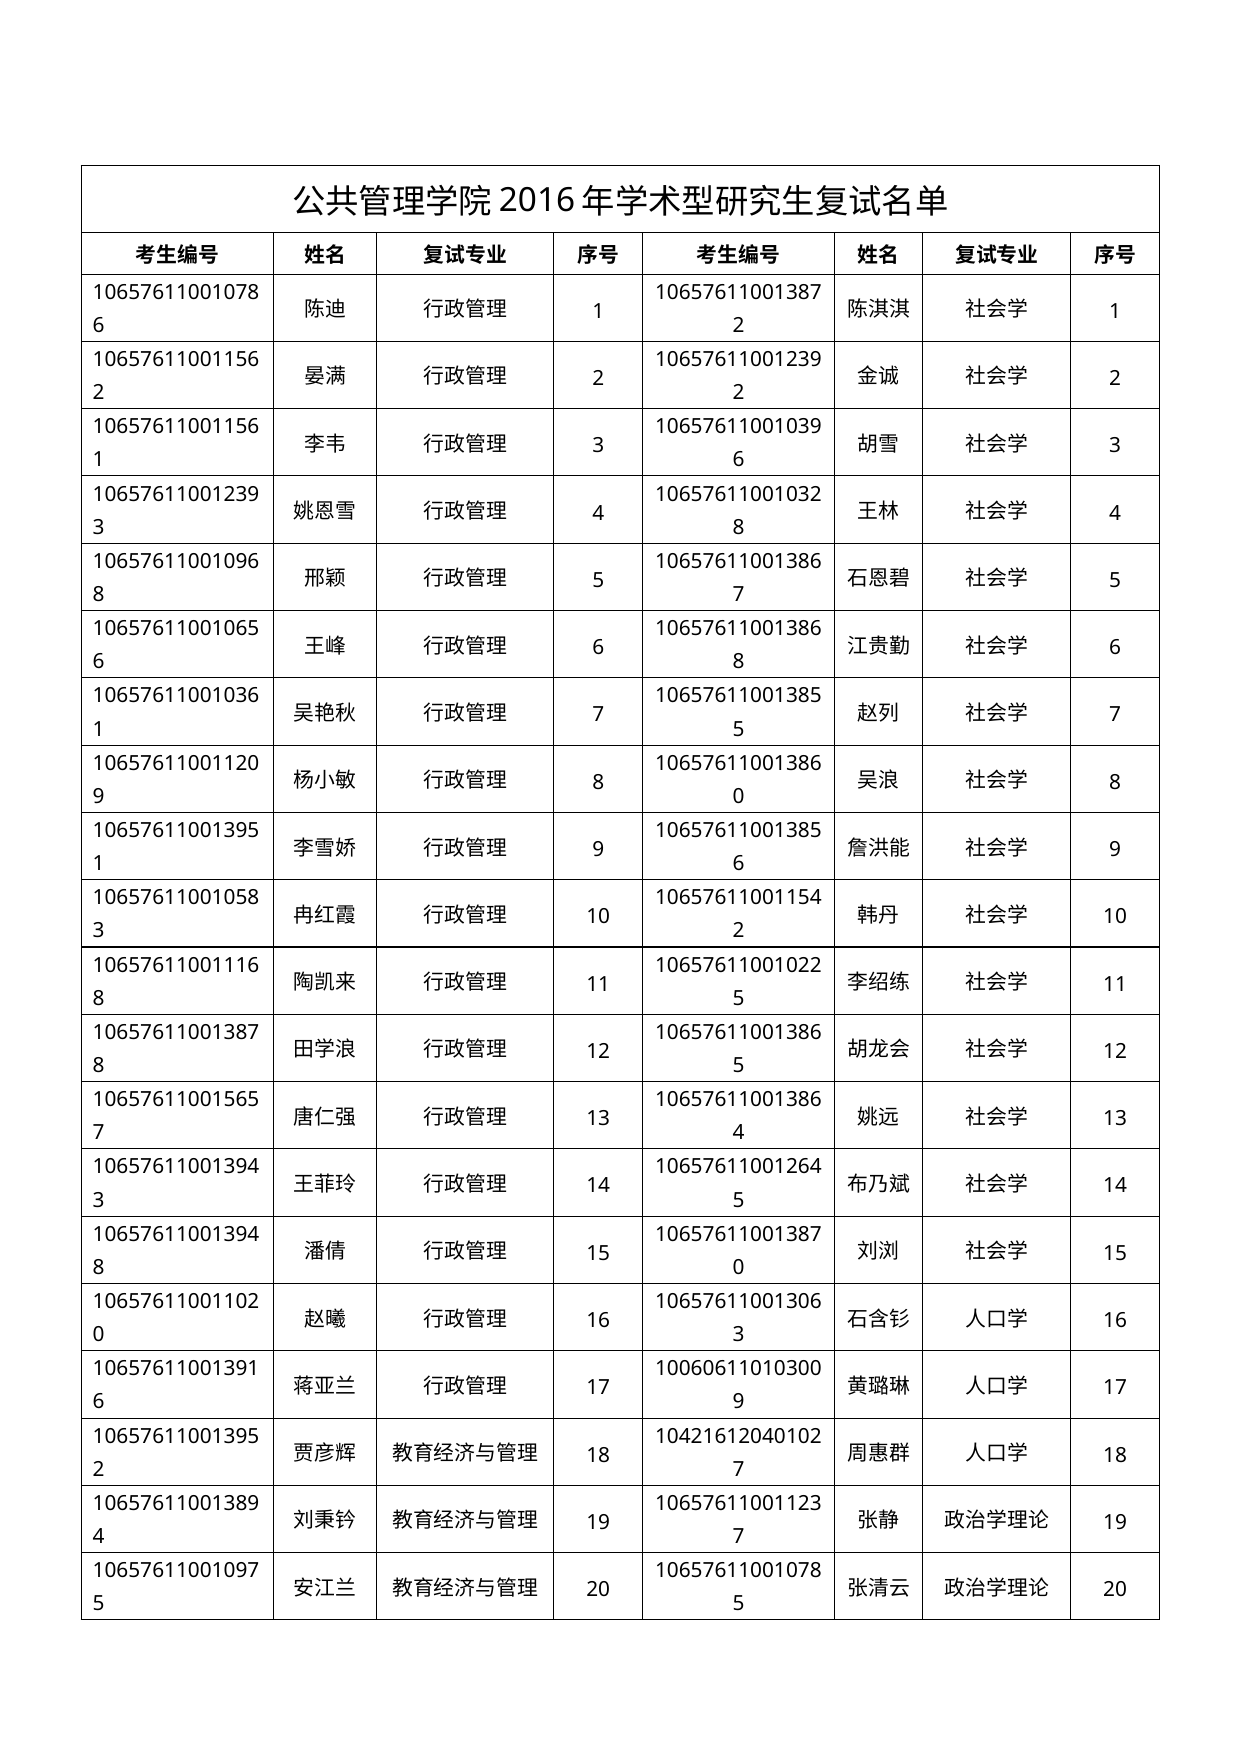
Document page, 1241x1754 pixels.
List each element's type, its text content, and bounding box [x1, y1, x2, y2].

table_cell 106576110011542 [643, 880, 834, 946]
table_cell 吴艳秋 [274, 678, 376, 744]
table_cell 行政管理 [377, 409, 553, 475]
table_cell 社会学 [923, 611, 1070, 677]
table_cell 10 [554, 880, 642, 946]
table_cell 行政管理 [377, 275, 553, 341]
table_cell 6 [1071, 611, 1159, 677]
table_cell 赵列 [835, 678, 922, 744]
table_cell 106576110010361 [82, 678, 273, 744]
table_cell 106576110013855 [643, 678, 834, 744]
table_cell 2 [1071, 342, 1159, 408]
table_cell 社会学 [923, 275, 1070, 341]
table_cell 陶凯来 [274, 948, 376, 1014]
table_cell 106576110015657 [82, 1082, 273, 1148]
table_cell 黄璐琳 [835, 1351, 922, 1417]
table_cell 106576110010968 [82, 544, 273, 610]
table_cell 3 [554, 409, 642, 475]
table_cell 唐仁强 [274, 1082, 376, 1148]
table_cell 行政管理 [377, 948, 553, 1014]
table_cell 106576110011020 [82, 1284, 273, 1350]
table_cell 考生编号 [643, 233, 834, 273]
table_cell 106576110012392 [643, 342, 834, 408]
table_cell 9 [554, 813, 642, 879]
table_cell 行政管理 [377, 611, 553, 677]
table_cell 社会学 [923, 1149, 1070, 1216]
table_cell 9 [1071, 813, 1159, 879]
table_cell 17 [1071, 1351, 1159, 1417]
table_cell 王菲玲 [274, 1149, 376, 1216]
table_cell 106576110010396 [643, 409, 834, 475]
table_cell 王林 [835, 476, 922, 543]
table_cell 106576110013063 [643, 1284, 834, 1350]
table_cell 李雪娇 [274, 813, 376, 879]
table_cell 张清云 [835, 1553, 922, 1619]
table_cell 5 [1071, 544, 1159, 610]
table_cell 14 [554, 1149, 642, 1216]
table_cell 王峰 [274, 611, 376, 677]
table_cell 杨小敏 [274, 746, 376, 812]
table_cell 106576110013948 [82, 1217, 273, 1283]
table_cell 序号 [1071, 233, 1159, 273]
table_cell 106576110010583 [82, 880, 273, 946]
table_cell 18 [1071, 1419, 1159, 1485]
table_cell 15 [1071, 1217, 1159, 1283]
table_cell 陈迪 [274, 275, 376, 341]
table_cell 106576110011561 [82, 409, 273, 475]
table_cell 人口学 [923, 1351, 1070, 1417]
table_header 公共管理学院2016年学术型研究生复试名单 [82, 166, 1159, 232]
table_cell 复试专业 [377, 233, 553, 273]
table_cell 金诚 [835, 342, 922, 408]
table_cell 社会学 [923, 544, 1070, 610]
table_cell 行政管理 [377, 678, 553, 744]
table_cell 5 [554, 544, 642, 610]
table_cell 4 [1071, 476, 1159, 543]
table_cell 社会学 [923, 813, 1070, 879]
table_cell 江贵勤 [835, 611, 922, 677]
table_cell 19 [1071, 1486, 1159, 1552]
table_cell 8 [554, 746, 642, 812]
table_cell 刘秉钤 [274, 1486, 376, 1552]
table_cell 106576110010975 [82, 1553, 273, 1619]
table_cell 20 [1071, 1553, 1159, 1619]
table_cell 16 [554, 1284, 642, 1350]
table_cell 106576110013870 [643, 1217, 834, 1283]
table_cell 12 [554, 1015, 642, 1081]
table_cell 姚远 [835, 1082, 922, 1148]
table_cell 8 [1071, 746, 1159, 812]
table_cell 19 [554, 1486, 642, 1552]
table_cell 13 [554, 1082, 642, 1148]
table_cell 106576110010785 [643, 1553, 834, 1619]
table_cell 行政管理 [377, 1082, 553, 1148]
table_cell 社会学 [923, 880, 1070, 946]
table_cell 行政管理 [377, 1351, 553, 1417]
table_cell 行政管理 [377, 813, 553, 879]
table_cell 社会学 [923, 409, 1070, 475]
table_cell 人口学 [923, 1419, 1070, 1485]
table_cell 贾彦辉 [274, 1419, 376, 1485]
table_cell 106576110013872 [643, 275, 834, 341]
table_cell 106576110013860 [643, 746, 834, 812]
table_cell 104216120401027 [643, 1419, 834, 1485]
table_cell 106576110013856 [643, 813, 834, 879]
table_cell 1 [554, 275, 642, 341]
table_cell 106576110013916 [82, 1351, 273, 1417]
table_cell 社会学 [923, 948, 1070, 1014]
table_cell 16 [1071, 1284, 1159, 1350]
table_cell 石含钐 [835, 1284, 922, 1350]
table_cell 11 [1071, 948, 1159, 1014]
table_cell 教育经济与管理 [377, 1553, 553, 1619]
table_cell 106576110013943 [82, 1149, 273, 1216]
table_cell 106576110010328 [643, 476, 834, 543]
table_cell 100606110103009 [643, 1351, 834, 1417]
table_cell 刘浏 [835, 1217, 922, 1283]
table_cell 晏满 [274, 342, 376, 408]
table_cell 安江兰 [274, 1553, 376, 1619]
table_cell 18 [554, 1419, 642, 1485]
table_cell 14 [1071, 1149, 1159, 1216]
table_cell 胡雪 [835, 409, 922, 475]
table_cell 行政管理 [377, 1015, 553, 1081]
table_cell 106576110011562 [82, 342, 273, 408]
table_cell 行政管理 [377, 544, 553, 610]
table_cell 10 [1071, 880, 1159, 946]
table_cell 政治学理论 [923, 1486, 1070, 1552]
table_cell 20 [554, 1553, 642, 1619]
table_cell 行政管理 [377, 342, 553, 408]
table_cell 行政管理 [377, 1217, 553, 1283]
table_cell 社会学 [923, 746, 1070, 812]
table_cell 3 [1071, 409, 1159, 475]
table_cell 赵曦 [274, 1284, 376, 1350]
table_cell 韩丹 [835, 880, 922, 946]
table_cell 106576110011209 [82, 746, 273, 812]
table_cell 张静 [835, 1486, 922, 1552]
table_cell 106576110013868 [643, 611, 834, 677]
table_cell 2 [554, 342, 642, 408]
table_cell 序号 [554, 233, 642, 273]
table_cell 人口学 [923, 1284, 1070, 1350]
table_cell 潘倩 [274, 1217, 376, 1283]
table_cell 4 [554, 476, 642, 543]
table_cell 106576110010225 [643, 948, 834, 1014]
table_cell 106576110013952 [82, 1419, 273, 1485]
table_cell 1 [1071, 275, 1159, 341]
table_cell 陈淇淇 [835, 275, 922, 341]
table_cell 行政管理 [377, 476, 553, 543]
table_cell 106576110011168 [82, 948, 273, 1014]
table_cell 姓名 [835, 233, 922, 273]
table_cell 社会学 [923, 1082, 1070, 1148]
table_cell 考生编号 [82, 233, 273, 273]
table_cell 詹洪能 [835, 813, 922, 879]
table_cell 冉红霞 [274, 880, 376, 946]
table_cell 邢颖 [274, 544, 376, 610]
table_cell 17 [554, 1351, 642, 1417]
table_cell 教育经济与管理 [377, 1486, 553, 1552]
table_cell 7 [1071, 678, 1159, 744]
table_cell 复试专业 [923, 233, 1070, 273]
table_cell 106576110013865 [643, 1015, 834, 1081]
table_cell 社会学 [923, 1015, 1070, 1081]
table_cell 行政管理 [377, 880, 553, 946]
table_cell 布乃斌 [835, 1149, 922, 1216]
table_cell 6 [554, 611, 642, 677]
table_cell 106576110010656 [82, 611, 273, 677]
table_cell 7 [554, 678, 642, 744]
table_cell 石恩碧 [835, 544, 922, 610]
table_cell 行政管理 [377, 1284, 553, 1350]
table_cell 社会学 [923, 342, 1070, 408]
table_cell 106576110013864 [643, 1082, 834, 1148]
table_cell 行政管理 [377, 746, 553, 812]
table_cell 李韦 [274, 409, 376, 475]
table_cell 15 [554, 1217, 642, 1283]
table_cell 蒋亚兰 [274, 1351, 376, 1417]
table_cell 12 [1071, 1015, 1159, 1081]
table_cell 姓名 [274, 233, 376, 273]
table_cell 社会学 [923, 476, 1070, 543]
table_cell 周惠群 [835, 1419, 922, 1485]
table_cell 106576110013951 [82, 813, 273, 879]
table_cell 胡龙会 [835, 1015, 922, 1081]
table_cell 106576110013878 [82, 1015, 273, 1081]
table_cell 李绍练 [835, 948, 922, 1014]
table_cell 106576110012393 [82, 476, 273, 543]
table_cell 106576110010786 [82, 275, 273, 341]
table_cell 姚恩雪 [274, 476, 376, 543]
table_cell 106576110011237 [643, 1486, 834, 1552]
table_cell 106576110013894 [82, 1486, 273, 1552]
table_cell 106576110012645 [643, 1149, 834, 1216]
table_cell 106576110013867 [643, 544, 834, 610]
table_cell 11 [554, 948, 642, 1014]
table_cell 教育经济与管理 [377, 1419, 553, 1485]
table_cell 社会学 [923, 678, 1070, 744]
table_cell 政治学理论 [923, 1553, 1070, 1619]
table_cell 行政管理 [377, 1149, 553, 1216]
table_cell 13 [1071, 1082, 1159, 1148]
table_cell 田学浪 [274, 1015, 376, 1081]
table_cell 吴浪 [835, 746, 922, 812]
table_cell 社会学 [923, 1217, 1070, 1283]
